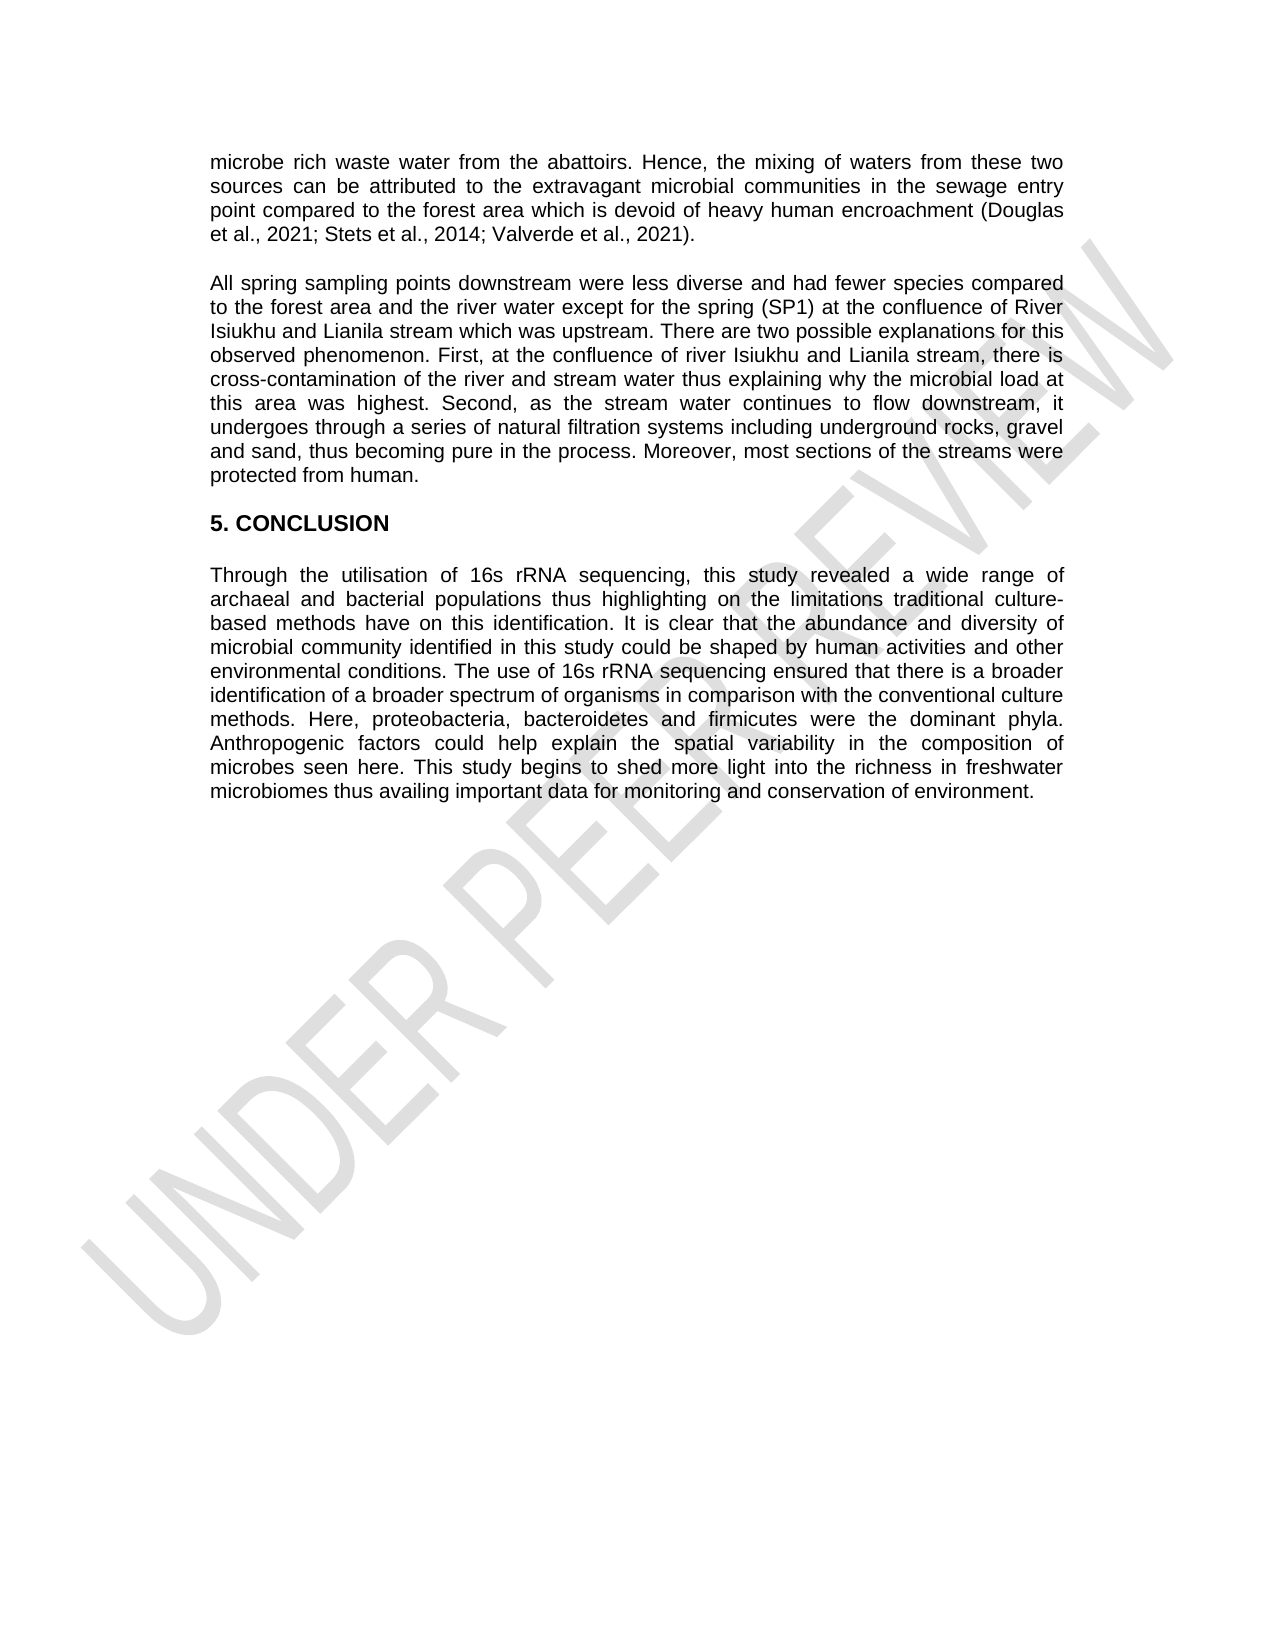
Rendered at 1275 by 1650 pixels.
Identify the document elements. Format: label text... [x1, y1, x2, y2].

text 5. Conclusion [210, 510, 1065, 537]
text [210, 150, 1065, 246]
text Through the utilisation of 16s rRNA sequencing, this study revealed a wide range of archaeal and bacterial populations thus highlighting on the limitations traditional culture-based methods have on this identification. It is clear that the abundance and diversity of microbial community identified in this study could be shaped by human activities and other environmental conditions. The use of 16s rRNA sequencing ensured that there is a broader identification of a broader spectrum of organisms in comparison with the conventional culture methods. Here, proteobacteria, bacteroidetes and firmicutes were the dominant phyla. Anthropogenic factors could help explain the spatial variability in the composition of microbes seen here. This study begins to shed more light into the richness in freshwater microbiomes thus availing important data for monitoring and conservation of environment. [210, 563, 1065, 803]
text All spring sampling points downstream were less diverse and had fewer species compared to the forest area and the river water except for the spring (SP1) at the confluence of River Isiukhu and Lianila stream which was upstream. There are two possible explanations for this observed phenomenon. First, at the confluence of river Isiukhu and Lianila stream, there is cross-contamination of the river and stream water thus explaining why the microbial load at this area was highest. Second, as the stream water continues to flow downstream, it undergoes through a series of natural filtration systems including underground rocks, gravel and sand, thus becoming pure in the process. Moreover, most sections of the streams were protected from human. [210, 271, 1065, 486]
